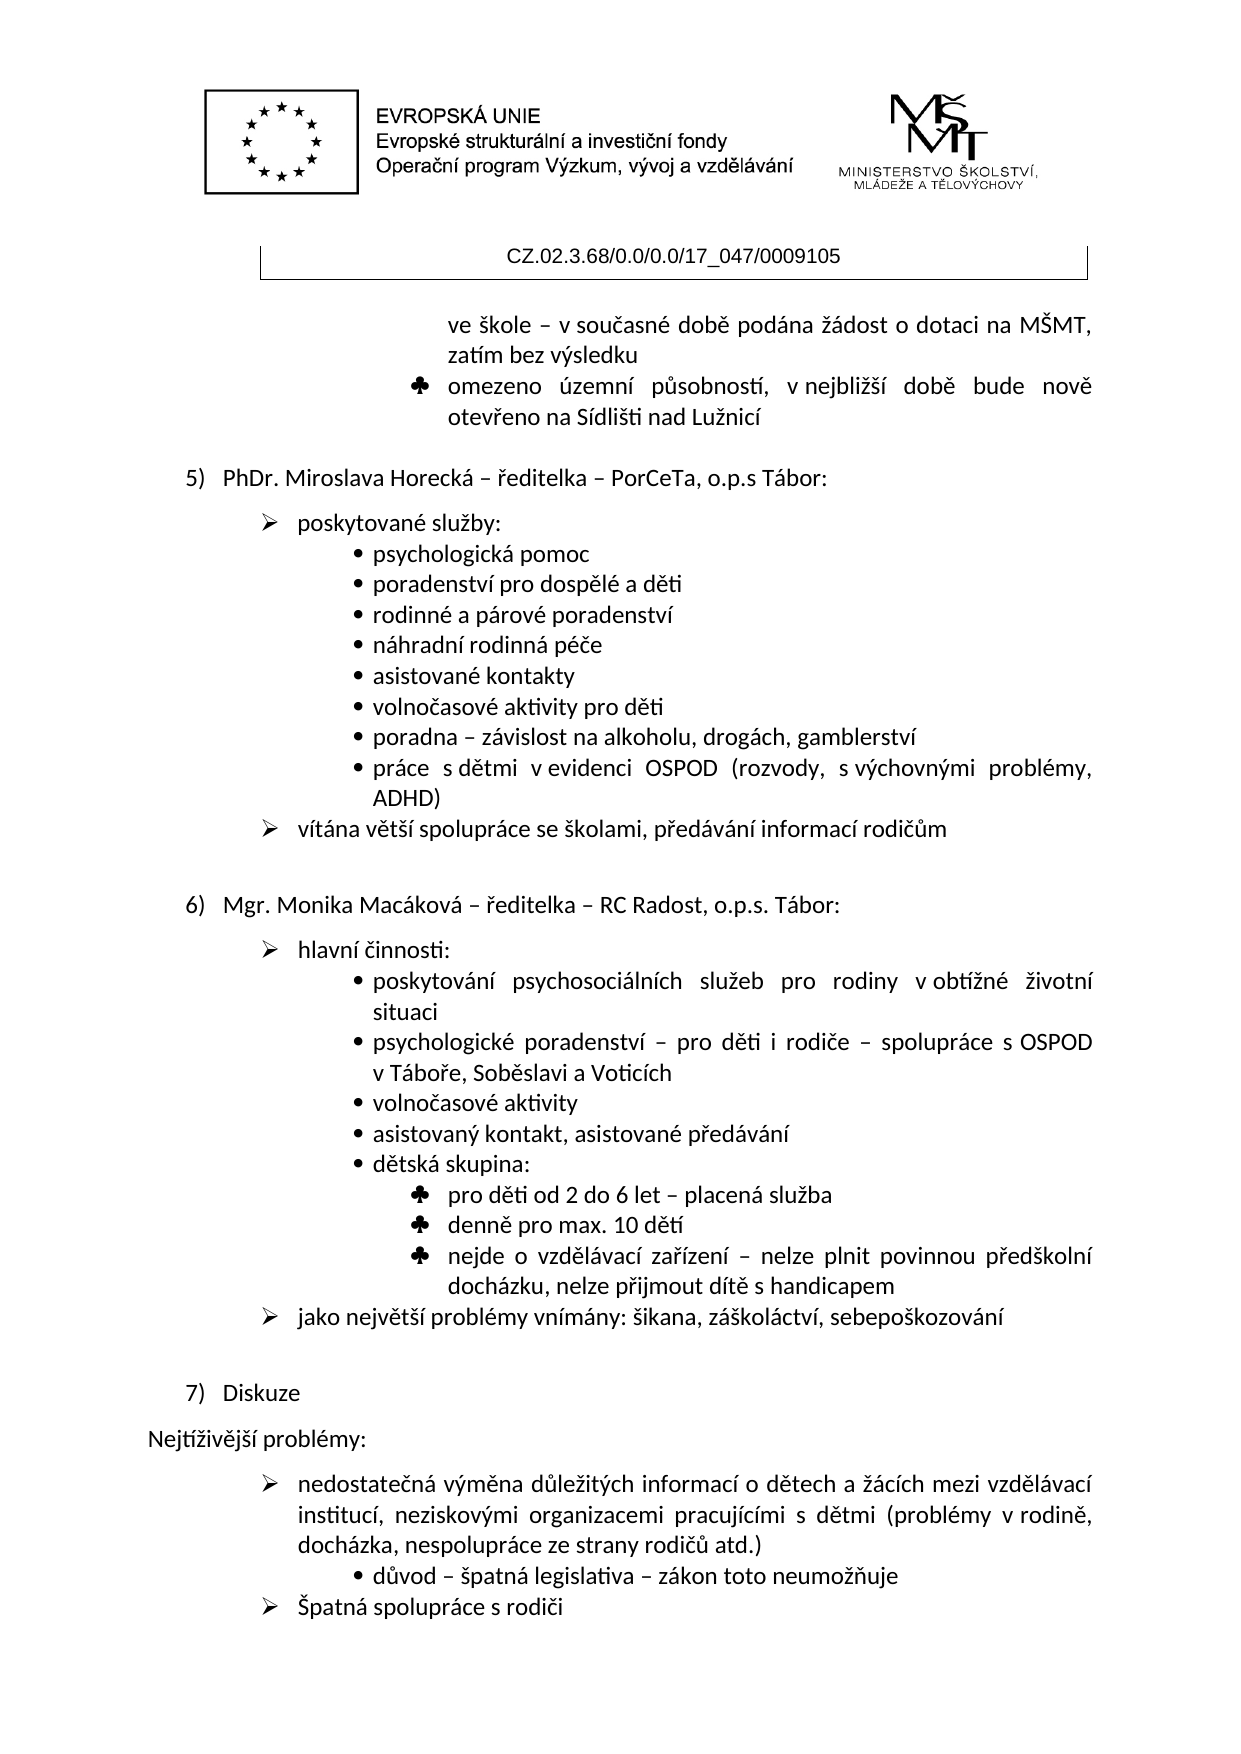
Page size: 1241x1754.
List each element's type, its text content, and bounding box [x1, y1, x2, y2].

list hlavní činnosti: [260, 935, 1093, 965]
list PhDr. Miroslava Horecká – ředitelka – PorCeTa, o.p.s Tábor: [185, 462, 1093, 492]
list volnočasové aktivity pro děti [354, 691, 1093, 721]
list vítána větší spolupráce se školami, předávání informací rodičům [260, 813, 1093, 843]
list volnočasové aktivity [354, 1087, 1093, 1118]
list náhradní rodinná péče [354, 629, 1093, 660]
list práce s dětmi v evidenci OSPOD (rozvody, s výchovnými problémy, ADHD) [354, 752, 1093, 813]
list asistovaný kontakt, asistované předávání [354, 1118, 1093, 1148]
list omezeno územní působností, v nejbližší době bude nově otevřeno na Sídlišti nad Lužnicí [410, 370, 1093, 431]
list denně pro max. 10 dětí [410, 1209, 1093, 1240]
list dětská skupina: [354, 1148, 1093, 1179]
list asistované kontakty [354, 660, 1093, 691]
list nejde o vzdělávací zařízení – nelze plnit povinnou předškolní docházku, nelze přijmout dítě s handicapem [410, 1240, 1093, 1301]
list psychologická pomoc [354, 538, 1093, 568]
text Nejtíživější problémy: [148, 1423, 1093, 1453]
list poskytování psychosociálních služeb pro rodiny v obtížné životní situaci [354, 965, 1093, 1026]
list Mgr. Monika Macáková – ředitelka – RC Radost, o.p.s. Tábor: [185, 889, 1093, 919]
list Špatná spolupráce s rodiči [260, 1591, 1093, 1621]
list nedostatečná výměna důležitých informací o dětech a žácích mezi vzdělávací institucí, neziskovými organizacemi pracujícími s dětmi (problémy v rodině, docházka, nespolupráce ze strany rodičů atd.) [260, 1469, 1093, 1560]
list důvod – špatná legislativa – zákon toto neumožňuje [354, 1560, 1093, 1591]
list jako největší problémy vnímány: šikana, záškoláctví, sebepoškozování [260, 1301, 1093, 1331]
list poradenství pro dospělé a děti [354, 568, 1093, 599]
list rodinné a párové poradenství [354, 599, 1093, 629]
picture [152, 37, 1089, 246]
list psychologické poradenství – pro děti i rodiče – spolupráce s OSPOD v Táboře, Soběslavi a Voticích [354, 1026, 1093, 1087]
list poradna – závislost na alkoholu, drogách, gamblerství [354, 721, 1093, 752]
list pro děti od 2 do 6 let – placená služba [410, 1179, 1093, 1209]
list Diskuze [185, 1377, 1093, 1408]
list poskytované služby: [260, 507, 1093, 538]
